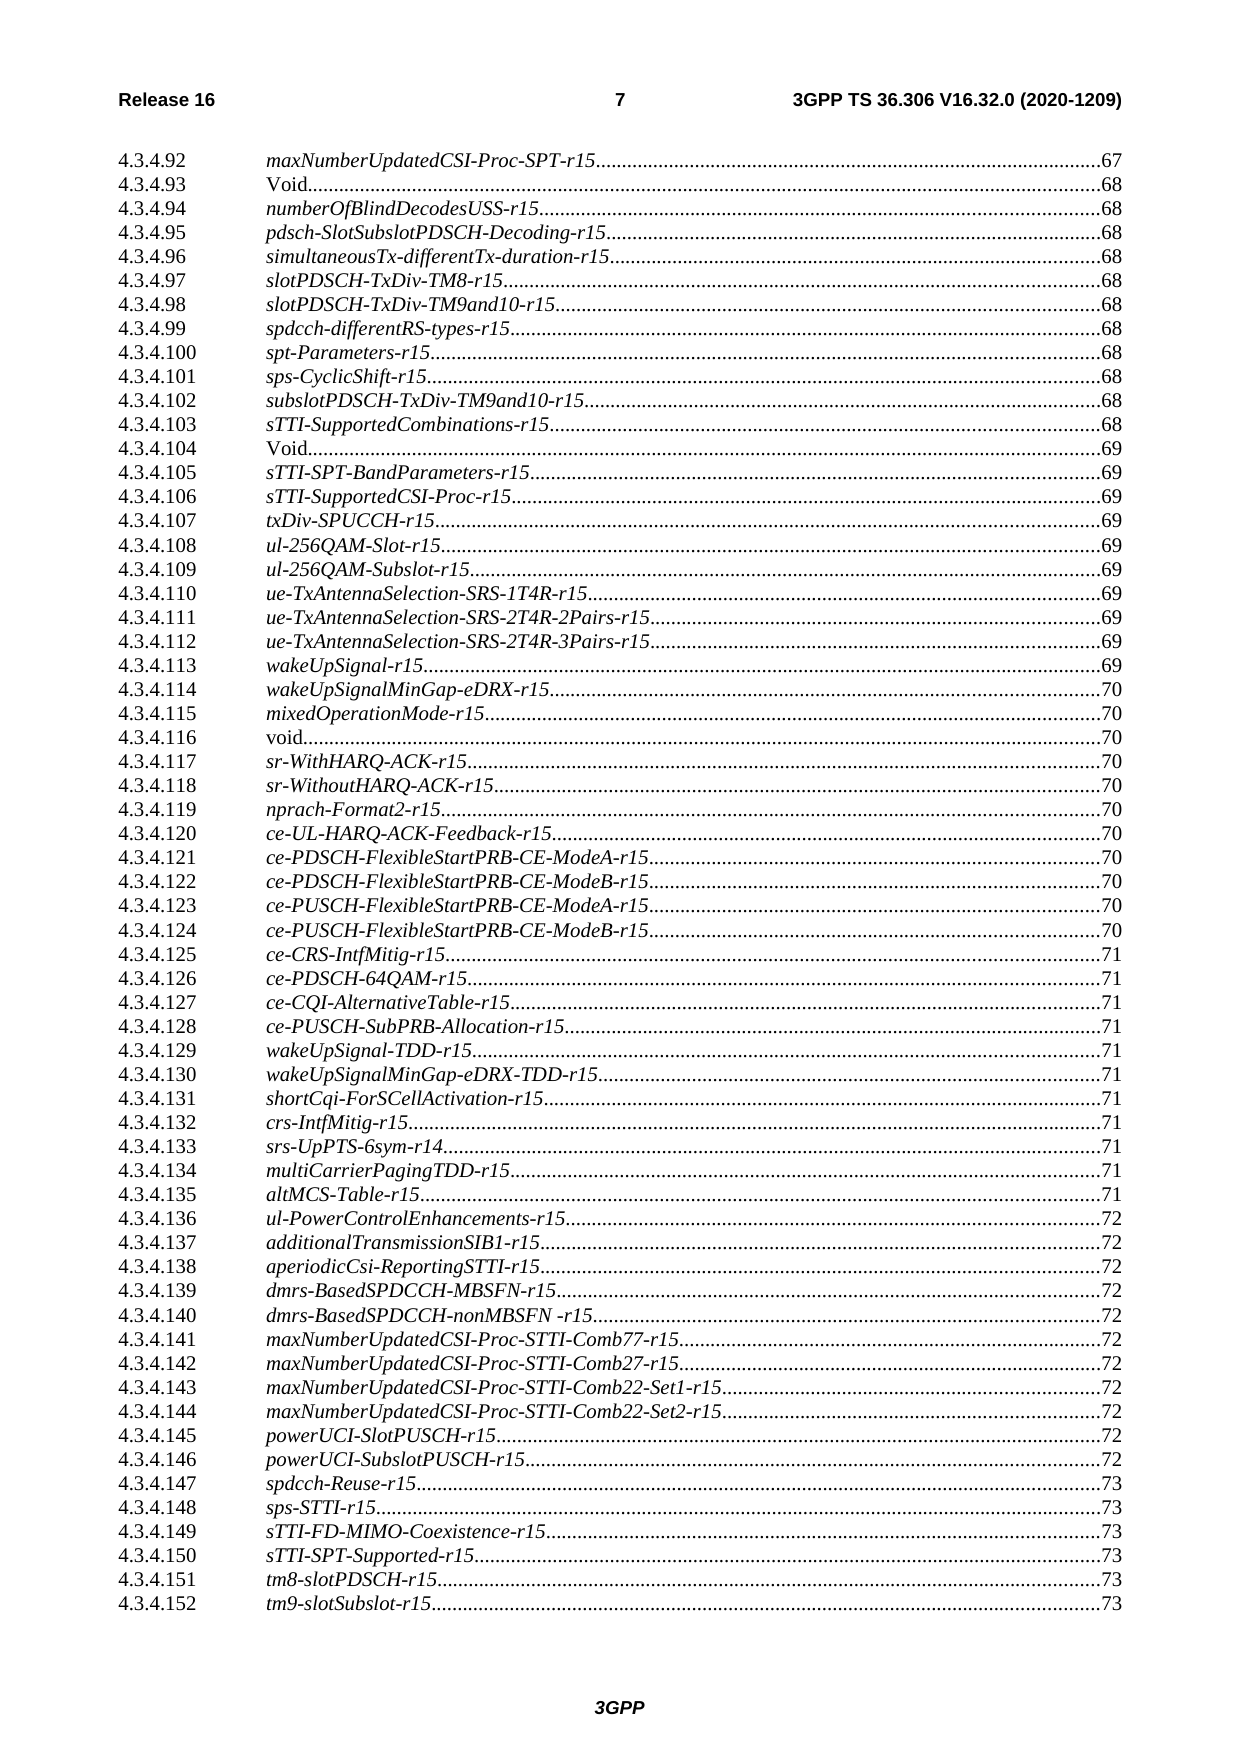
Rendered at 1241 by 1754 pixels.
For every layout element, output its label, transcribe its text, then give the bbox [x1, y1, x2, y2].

text 4.3.4.124 ce-PUSCH-FlexibleStartPRB-CE-ModeB-r15 70 [118, 917, 1122, 942]
text 4.3.4.149 sTTI-FD-MIMO-Coexistence-r15 73 [118, 1519, 1122, 1543]
text 4.3.4.96 simultaneousTx-differentTx-duration-r15 68 [118, 244, 1122, 268]
text 4.3.4.100 spt-Parameters-r15 68 [118, 340, 1122, 364]
text 4.3.4.121 ce-PDSCH-FlexibleStartPRB-CE-ModeA-r15 70 [118, 845, 1122, 869]
text 4.3.4.145 powerUCI-SlotPUSCH-r15 72 [118, 1423, 1122, 1447]
text 4.3.4.95 pdsch-SlotSubslotPDSCH-Decoding-r15 68 [118, 220, 1122, 244]
text 4.3.4.117 sr-WithHARQ-ACK-r15 70 [118, 749, 1122, 773]
text 4.3.4.111 ue-TxAntennaSelection-SRS-2T4R-2Pairs-r15 69 [118, 605, 1122, 629]
text 4.3.4.132 crs-IntfMitig-r15 71 [118, 1110, 1122, 1134]
text 4.3.4.129 wakeUpSignal-TDD-r15 71 [118, 1038, 1122, 1062]
text 4.3.4.102 subslotPDSCH-TxDiv-TM9and10-r15 68 [118, 388, 1122, 412]
text 4.3.4.99 spdcch-differentRS-types-r15 68 [118, 316, 1122, 340]
text 4.3.4.109 ul-256QAM-Subslot-r15 69 [118, 557, 1122, 581]
text 4.3.4.128 ce-PUSCH-SubPRB-Allocation-r15 71 [118, 1014, 1122, 1038]
text 4.3.4.110 ue-TxAntennaSelection-SRS-1T4R-r15 69 [118, 581, 1122, 605]
text 4.3.4.140 dmrs-BasedSPDCCH-nonMBSFN -r15 72 [118, 1302, 1122, 1327]
text 4.3.4.122 ce-PDSCH-FlexibleStartPRB-CE-ModeB-r15 70 [118, 869, 1122, 893]
text 4.3.4.150 sTTI-SPT-Supported-r15 73 [118, 1543, 1122, 1567]
text 4.3.4.119 nprach-Format2-r15 70 [118, 797, 1122, 821]
text 4.3.4.130 wakeUpSignalMinGap-eDRX-TDD-r15 71 [118, 1062, 1122, 1086]
text 4.3.4.143 maxNumberUpdatedCSI-Proc-STTI-Comb22-Set1-r15 72 [118, 1375, 1122, 1399]
text 4.3.4.115 mixedOperationMode-r15 70 [118, 701, 1122, 725]
text 4.3.4.103 sTTI-SupportedCombinations-r15 68 [118, 412, 1122, 436]
text 4.3.4.148 sps-STTI-r15 73 [118, 1495, 1122, 1519]
text 4.3.4.106 sTTI-SupportedCSI-Proc-r15 69 [118, 484, 1122, 508]
text 4.3.4.94 numberOfBlindDecodesUSS-r15 68 [118, 196, 1122, 220]
text 4.3.4.139 dmrs-BasedSPDCCH-MBSFN-r15 72 [118, 1278, 1122, 1302]
text 4.3.4.131 shortCqi-ForSCellActivation-r15 71 [118, 1086, 1122, 1110]
text 4.3.4.134 multiCarrierPagingTDD-r15 71 [118, 1158, 1122, 1182]
text 4.3.4.147 spdcch-Reuse-r15 73 [118, 1471, 1122, 1495]
text 4.3.4.92 maxNumberUpdatedCSI-Proc-SPT-r15 67 [118, 147, 1122, 172]
text 4.3.4.120 ce-UL-HARQ-ACK-Feedback-r15 70 [118, 821, 1122, 845]
text 4.3.4.116 void 70 [118, 725, 1122, 749]
text 4.3.4.126 ce-PDSCH-64QAM-r15 71 [118, 966, 1122, 990]
text 4.3.4.146 powerUCI-SubslotPUSCH-r15 72 [118, 1447, 1122, 1471]
text 4.3.4.137 additionalTransmissionSIB1-r15 72 [118, 1230, 1122, 1254]
text 4.3.4.101 sps-CyclicShift-r15 68 [118, 364, 1122, 388]
text 4.3.4.152 tm9-slotSubslot-r15 73 [118, 1591, 1122, 1615]
text 4.3.4.107 txDiv-SPUCCH-r15 69 [118, 508, 1122, 532]
text 4.3.4.114 wakeUpSignalMinGap-eDRX-r15 70 [118, 677, 1122, 701]
text 4.3.4.98 slotPDSCH-TxDiv-TM9and10-r15 68 [118, 292, 1122, 316]
text 4.3.4.112 ue-TxAntennaSelection-SRS-2T4R-3Pairs-r15 69 [118, 629, 1122, 653]
text 4.3.4.135 altMCS-Table-r15 71 [118, 1182, 1122, 1206]
text 4.3.4.136 ul-PowerControlEnhancements-r15 72 [118, 1206, 1122, 1230]
text 4.3.4.113 wakeUpSignal-r15 69 [118, 653, 1122, 677]
text 4.3.4.105 sTTI-SPT-BandParameters-r15 69 [118, 460, 1122, 484]
text 4.3.4.93 Void 68 [118, 172, 1122, 196]
text 4.3.4.118 sr-WithoutHARQ-ACK-r15 70 [118, 773, 1122, 797]
text 4.3.4.141 maxNumberUpdatedCSI-Proc-STTI-Comb77-r15 72 [118, 1327, 1122, 1351]
text 4.3.4.108 ul-256QAM-Slot-r15 69 [118, 532, 1122, 557]
text 4.3.4.138 aperiodicCsi-ReportingSTTI-r15 72 [118, 1254, 1122, 1278]
text 4.3.4.142 maxNumberUpdatedCSI-Proc-STTI-Comb27-r15 72 [118, 1351, 1122, 1375]
text 4.3.4.133 srs-UpPTS-6sym-r14 71 [118, 1134, 1122, 1158]
text 4.3.4.144 maxNumberUpdatedCSI-Proc-STTI-Comb22-Set2-r15 72 [118, 1399, 1122, 1423]
text 4.3.4.104 Void 69 [118, 436, 1122, 460]
text 4.3.4.151 tm8-slotPDSCH-r15 73 [118, 1567, 1122, 1591]
text 4.3.4.97 slotPDSCH-TxDiv-TM8-r15 68 [118, 268, 1122, 292]
text 4.3.4.123 ce-PUSCH-FlexibleStartPRB-CE-ModeA-r15 70 [118, 893, 1122, 917]
text 4.3.4.127 ce-CQI-AlternativeTable-r15 71 [118, 990, 1122, 1014]
text 4.3.4.125 ce-CRS-IntfMitig-r15 71 [118, 942, 1122, 966]
